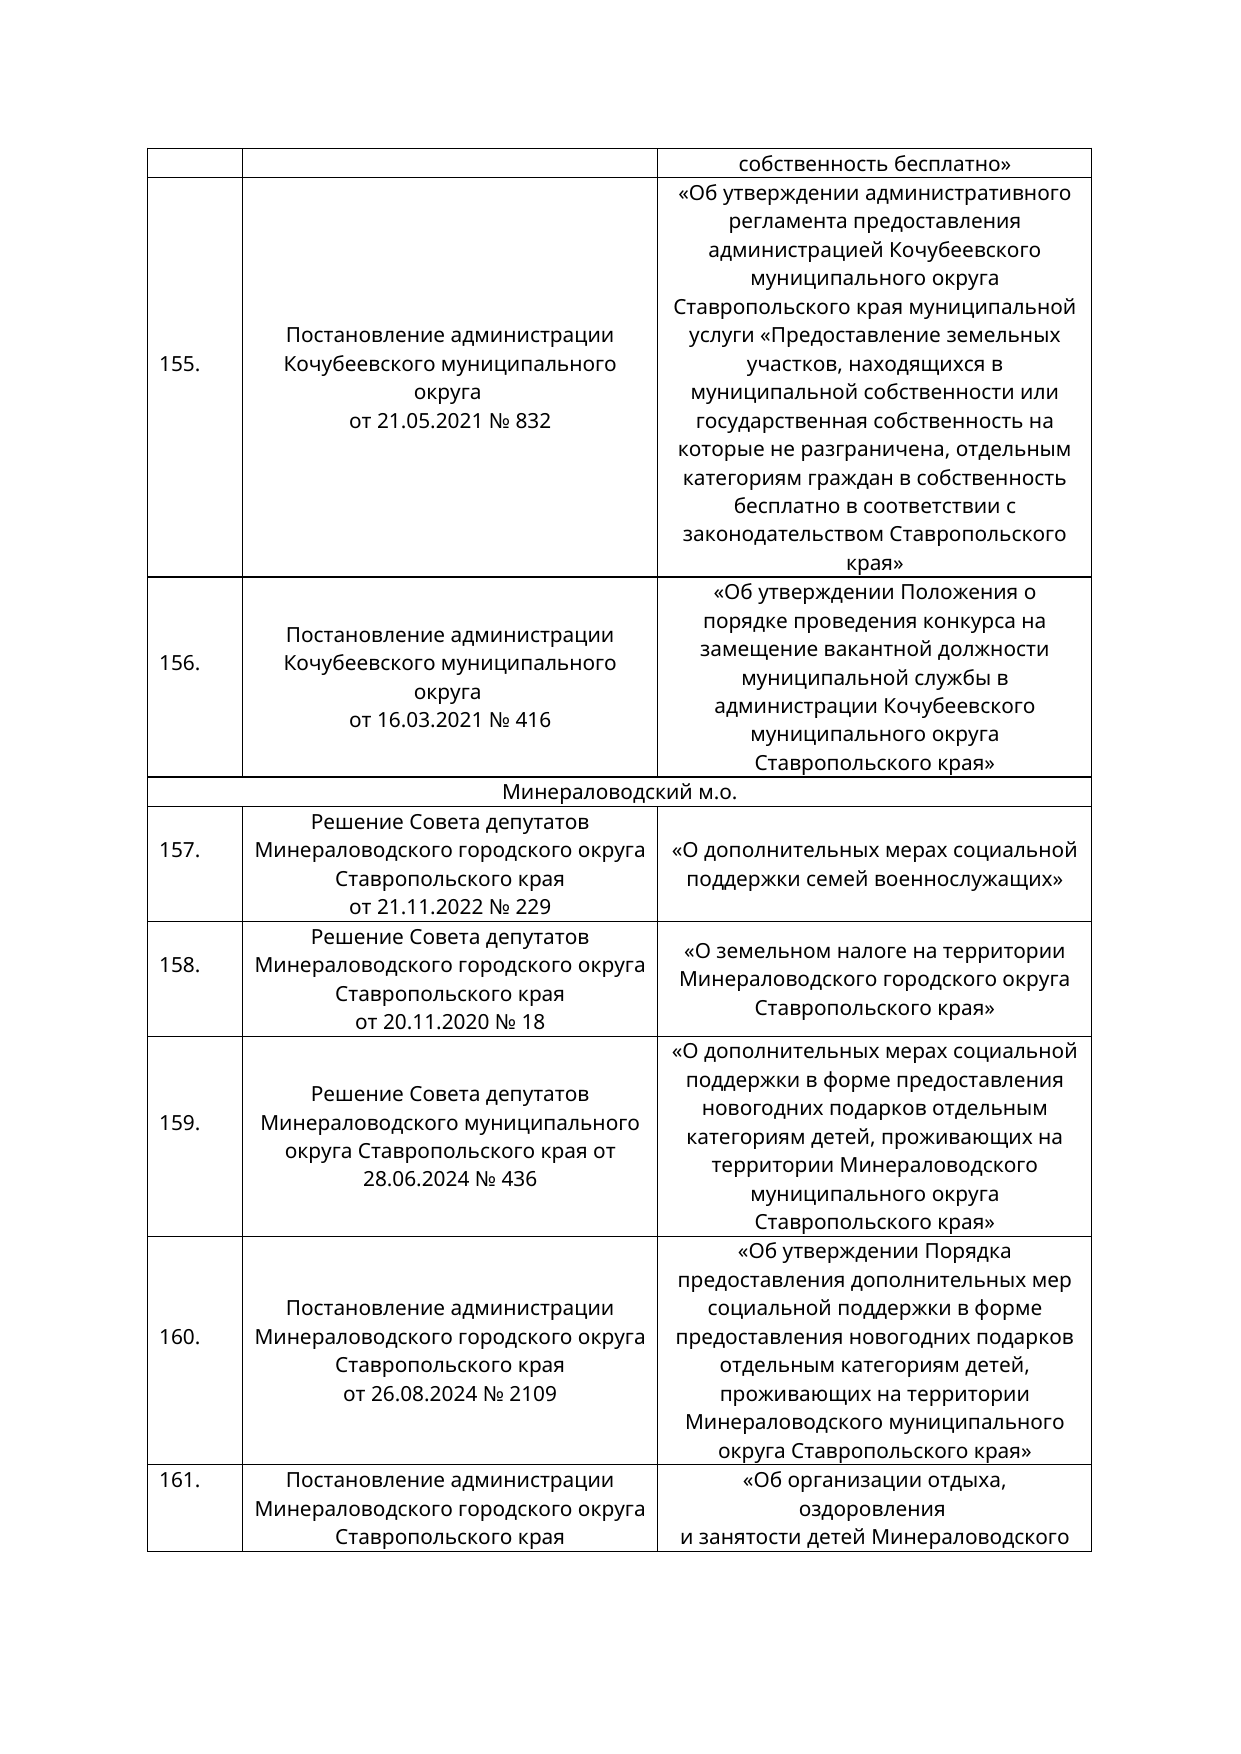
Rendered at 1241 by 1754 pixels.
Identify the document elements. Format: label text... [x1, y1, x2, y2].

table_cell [658, 149, 1091, 177]
table_cell «О дополнительных мерах социальной поддержки в форме предоставления новогодних подарков отдельным категориям детей, проживающих на территории Минераловодского муниципального округа Ставропольского края» [658, 1037, 1091, 1236]
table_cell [243, 149, 657, 177]
table_cell «О земельном налоге на территории Минераловодского городского округа Ставропольского края» [658, 922, 1091, 1036]
table_cell Решение Совета депутатов Минераловодского городского округа Ставропольского края от 21.11.2022 № 229 [243, 807, 657, 921]
table_cell «Об утверждении административного регламента предоставления администрацией Кочубеевского муниципального округа Ставропольского края муниципальной услуги «Предоставление земельных участков, находящихся в муниципальной собственности или государственная собственность на которые не разграничена, отдельным категориям граждан в собственность бесплатно в соответствии с законодательством Ставропольского края» [658, 178, 1091, 576]
table_cell Постановление администрации Кочубеевского муниципального округа от 16.03.2021 № 416 [243, 578, 657, 776]
table_cell Минераловодский м.о. [148, 778, 1091, 806]
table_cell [243, 1465, 657, 1551]
table_cell [148, 1237, 242, 1464]
table_cell [148, 922, 242, 1036]
table_cell «Об утверждении Положения о порядке проведения конкурса на замещение вакантной должности муниципальной службы в администрации Кочубеевского муниципального округа Ставропольского края» [658, 578, 1091, 776]
table_cell [148, 807, 242, 921]
table_cell Постановление администрации Кочубеевского муниципального округа от 21.05.2021 № 832 [243, 178, 657, 576]
table_cell [148, 578, 242, 776]
table_cell [148, 149, 242, 177]
table_cell Решение Совета депутатов Минераловодского городского округа Ставропольского края от 20.11.2020 № 18 [243, 922, 657, 1036]
table_cell [148, 1465, 242, 1551]
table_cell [658, 1465, 1091, 1551]
table_cell Постановление администрации Минераловодского городского округа Ставропольского края от 26.08.2024 № 2109 [243, 1237, 657, 1464]
table_cell Решение Совета депутатов Минераловодского муниципального округа Ставропольского края от 28.06.2024 № 436 [243, 1037, 657, 1236]
table_cell [148, 178, 242, 576]
table_cell «О дополнительных мерах социальной поддержки семей военнослужащих» [658, 807, 1091, 921]
table_cell [148, 1037, 242, 1236]
table_cell «Об утверждении Порядка предоставления дополнительных мер социальной поддержки в форме предоставления новогодних подарков отдельным категориям детей, проживающих на территории Минераловодского муниципального округа Ставропольского края» [658, 1237, 1091, 1464]
